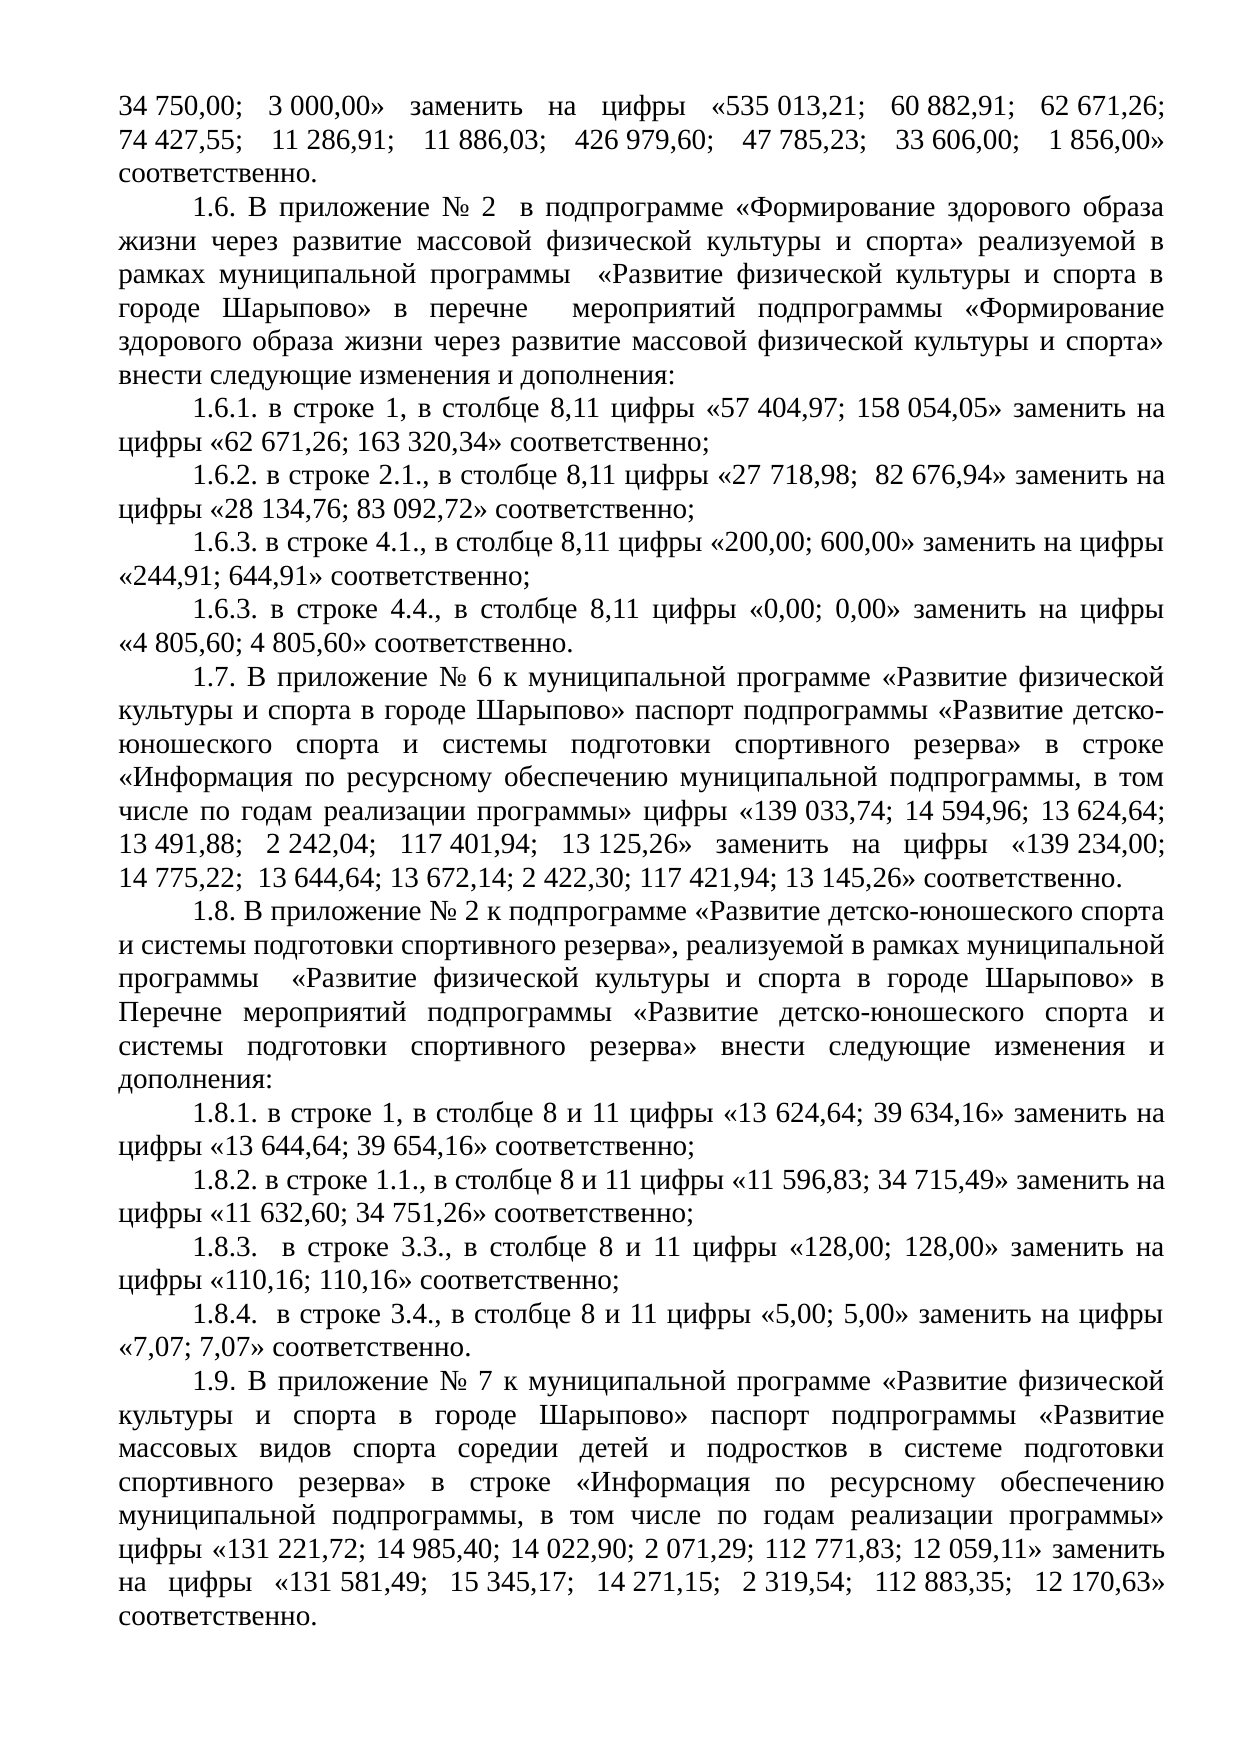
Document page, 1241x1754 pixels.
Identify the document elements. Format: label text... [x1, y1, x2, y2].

text 1.9. В приложение № 7 к муниципальной программе «Развитие физической культуры и спорта в городе Шарыпово» паспорт подпрограммы «Развитие массовых видов спорта соредии детей и подростков в системе подготовки спортивного резерва» в строке «Информация по ресурсному обеспечению муниципальной подпрограммы, в том числе по годам реализации программы» цифры «131 221,72; 14 985,40; 14 022,90; 2 071,29; 112 771,83; 12 059,11» заменить на цифры «131 581,49; 15 345,17; 14 271,15; 2 319,54; 112 883,35; 12 170,63» соответственно. [118, 1363, 1165, 1632]
text 1.6.3. в строке 4.1., в столбце 8,11 цифры «200,00; 600,00» заменить на цифры «244,91; 644,91» соответственно; [118, 524, 1165, 592]
text 1.7. В приложение № 6 к муниципальной программе «Развитие физической культуры и спорта в городе Шарыпово» паспорт подпрограммы «Развитие детско-юношеского спорта и системы подготовки спортивного резерва» в строке «Информация по ресурсному обеспечению муниципальной подпрограммы, в том числе по годам реализации программы» цифры «139 033,74; 14 594,96; 13 624,64; 13 491,88; 2 242,04; 117 401,94; 13 125,26» заменить на цифры «139 234,00; 14 775,22; 13 644,64; 13 672,14; 2 422,30; 117 421,94; 13 145,26» соответственно. [118, 659, 1165, 893]
text 1.8. В приложение № 2 к подпрограмме «Развитие детско-юношеского спорта и системы подготовки спортивного резерва», реализуемой в рамках муниципальной программы «Развитие физической культуры и спорта в городе Шарыпово» в Перечне мероприятий подпрограммы «Развитие детско-юношеского спорта и системы подготовки спортивного резерва» внести следующие изменения и дополнения: [118, 893, 1165, 1095]
text 1.8.3. в строке 3.3., в столбце 8 и 11 цифры «128,00; 128,00» заменить на цифры «110,16; 110,16» соответственно; [118, 1229, 1165, 1296]
text 1.6.3. в строке 4.4., в столбце 8,11 цифры «0,00; 0,00» заменить на цифры «4 805,60; 4 805,60» соответственно. [118, 592, 1165, 659]
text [118, 88, 1165, 189]
text 1.6. В приложение № 2 в подпрограмме «Формирование здорового образа жизни через развитие массовой физической культуры и спорта» реализуемой в рамках муниципальной программы «Развитие физической культуры и спорта в городе Шарыпово» в перечне мероприятий подпрограммы «Формирование здорового образа жизни через развитие массовой физической культуры и спорта» внести следующие изменения и дополнения: [118, 189, 1165, 390]
text 1.8.2. в строке 1.1., в столбце 8 и 11 цифры «11 596,83; 34 715,49» заменить на цифры «11 632,60; 34 751,26» соответственно; [118, 1162, 1165, 1229]
text 1.6.2. в строке 2.1., в столбце 8,11 цифры «27 718,98; 82 676,94» заменить на цифры «28 134,76; 83 092,72» соответственно; [118, 457, 1165, 524]
text 1.8.4. в строке 3.4., в столбце 8 и 11 цифры «5,00; 5,00» заменить на цифры «7,07; 7,07» соответственно. [118, 1296, 1165, 1363]
text 1.6.1. в строке 1, в столбце 8,11 цифры «57 404,97; 158 054,05» заменить на цифры «62 671,26; 163 320,34» соответственно; [118, 390, 1165, 457]
text 1.8.1. в строке 1, в столбце 8 и 11 цифры «13 624,64; 39 634,16» заменить на цифры «13 644,64; 39 654,16» соответственно; [118, 1095, 1165, 1162]
